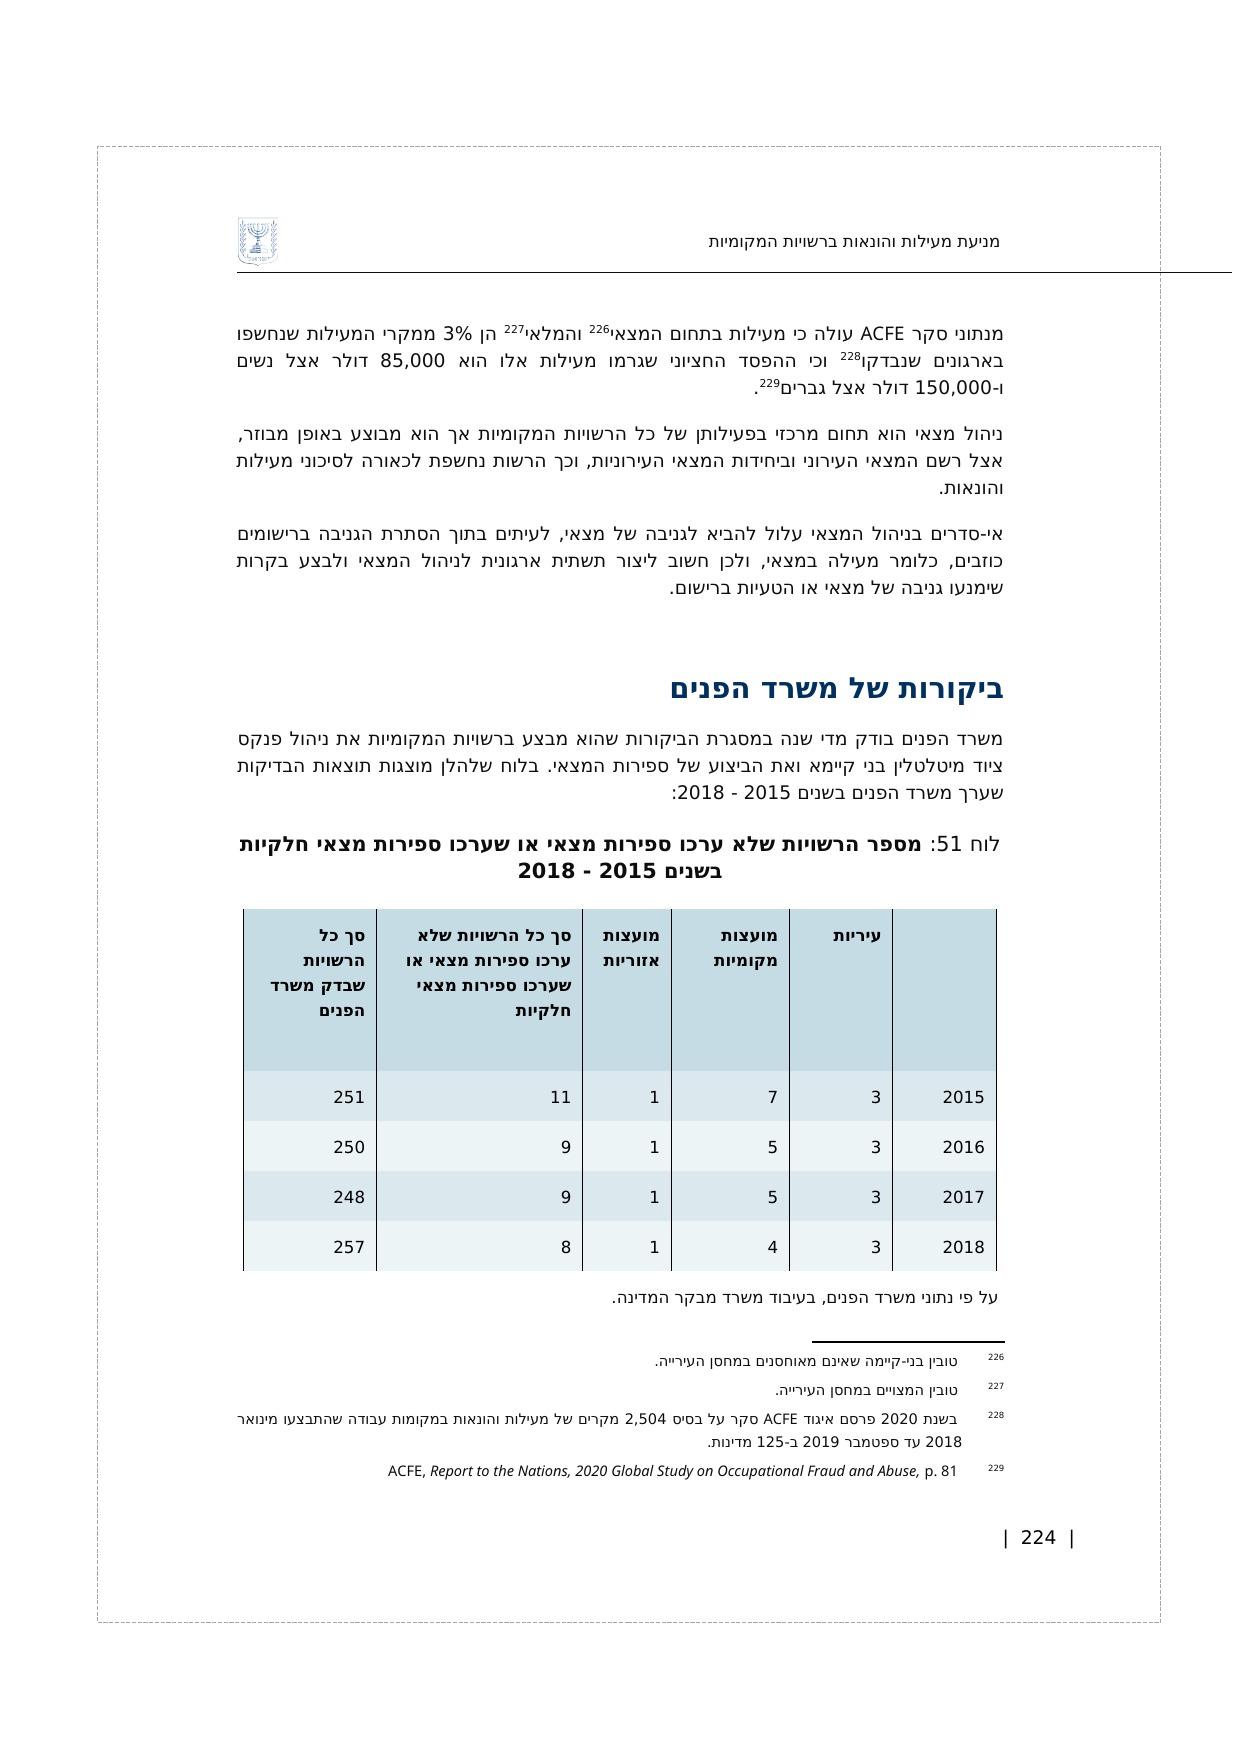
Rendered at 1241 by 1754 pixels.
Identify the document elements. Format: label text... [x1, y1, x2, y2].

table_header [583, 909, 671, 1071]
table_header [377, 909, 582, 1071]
text מנתוני סקר ACFE עולה כי מעילות בתחום המצאי והמלאי הן 3% ממקרי המעילות שנחשפו בארגונים שנבדקו וכי ההפסד החציוני שגרמו מעילות אלו הוא 85,000 דולר אצל נשים ו-150,000 דולר אצל גברים. [236, 319, 1004, 400]
text אי-סדרים בניהול המצאי עלול להביא לגניבה של מצאי, לעיתים בתוך הסתרת הגניבה ברישומים כוזבים, כלומר מעילה במצאי, ולכן חשוב ליצור תשתית ארגונית לניהול המצאי ולבצע בקרות שימנעו גניבה של מצאי או הטעיות ברישום. [236, 519, 1004, 600]
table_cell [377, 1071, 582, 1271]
text לוח 51: מספר הרשויות שלא ערכו ספירות מצאי או שערכו ספירות מצאי חלקיות בשנים 2015 - 2018 [236, 830, 1004, 884]
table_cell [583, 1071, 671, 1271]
text משרד הפנים בודק מדי שנה במסגרת הביקורות שהוא מבצע ברשויות המקומיות את ניהול פנקס ציוד מיטלטלין בני קיימא ואת הביצוע של ספירות המצאי. בלוח שלהלן מוצגות תוצאות הבדיקות שערך משרד הפנים בשנים 2015 - 2018: [236, 724, 1004, 805]
text ביקורות של משרד הפנים [236, 671, 1004, 705]
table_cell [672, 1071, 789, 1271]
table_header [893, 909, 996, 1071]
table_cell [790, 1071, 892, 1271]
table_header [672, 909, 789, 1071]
text על פי נתוני משרד הפנים, בעיבוד משרד מבקר המדינה. [236, 1283, 1004, 1308]
text ניהול מצאי הוא תחום מרכזי בפעילותן של כל הרשויות המקומיות אך הוא מבוצע באופן מבוזר, אצל רשם המצאי העירוני וביחידות המצאי העירוניות, וכך הרשות נחשפת לכאורה לסיכוני מעילות והונאות. [236, 419, 1004, 500]
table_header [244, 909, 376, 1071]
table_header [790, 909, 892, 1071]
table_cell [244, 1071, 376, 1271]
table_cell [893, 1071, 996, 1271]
